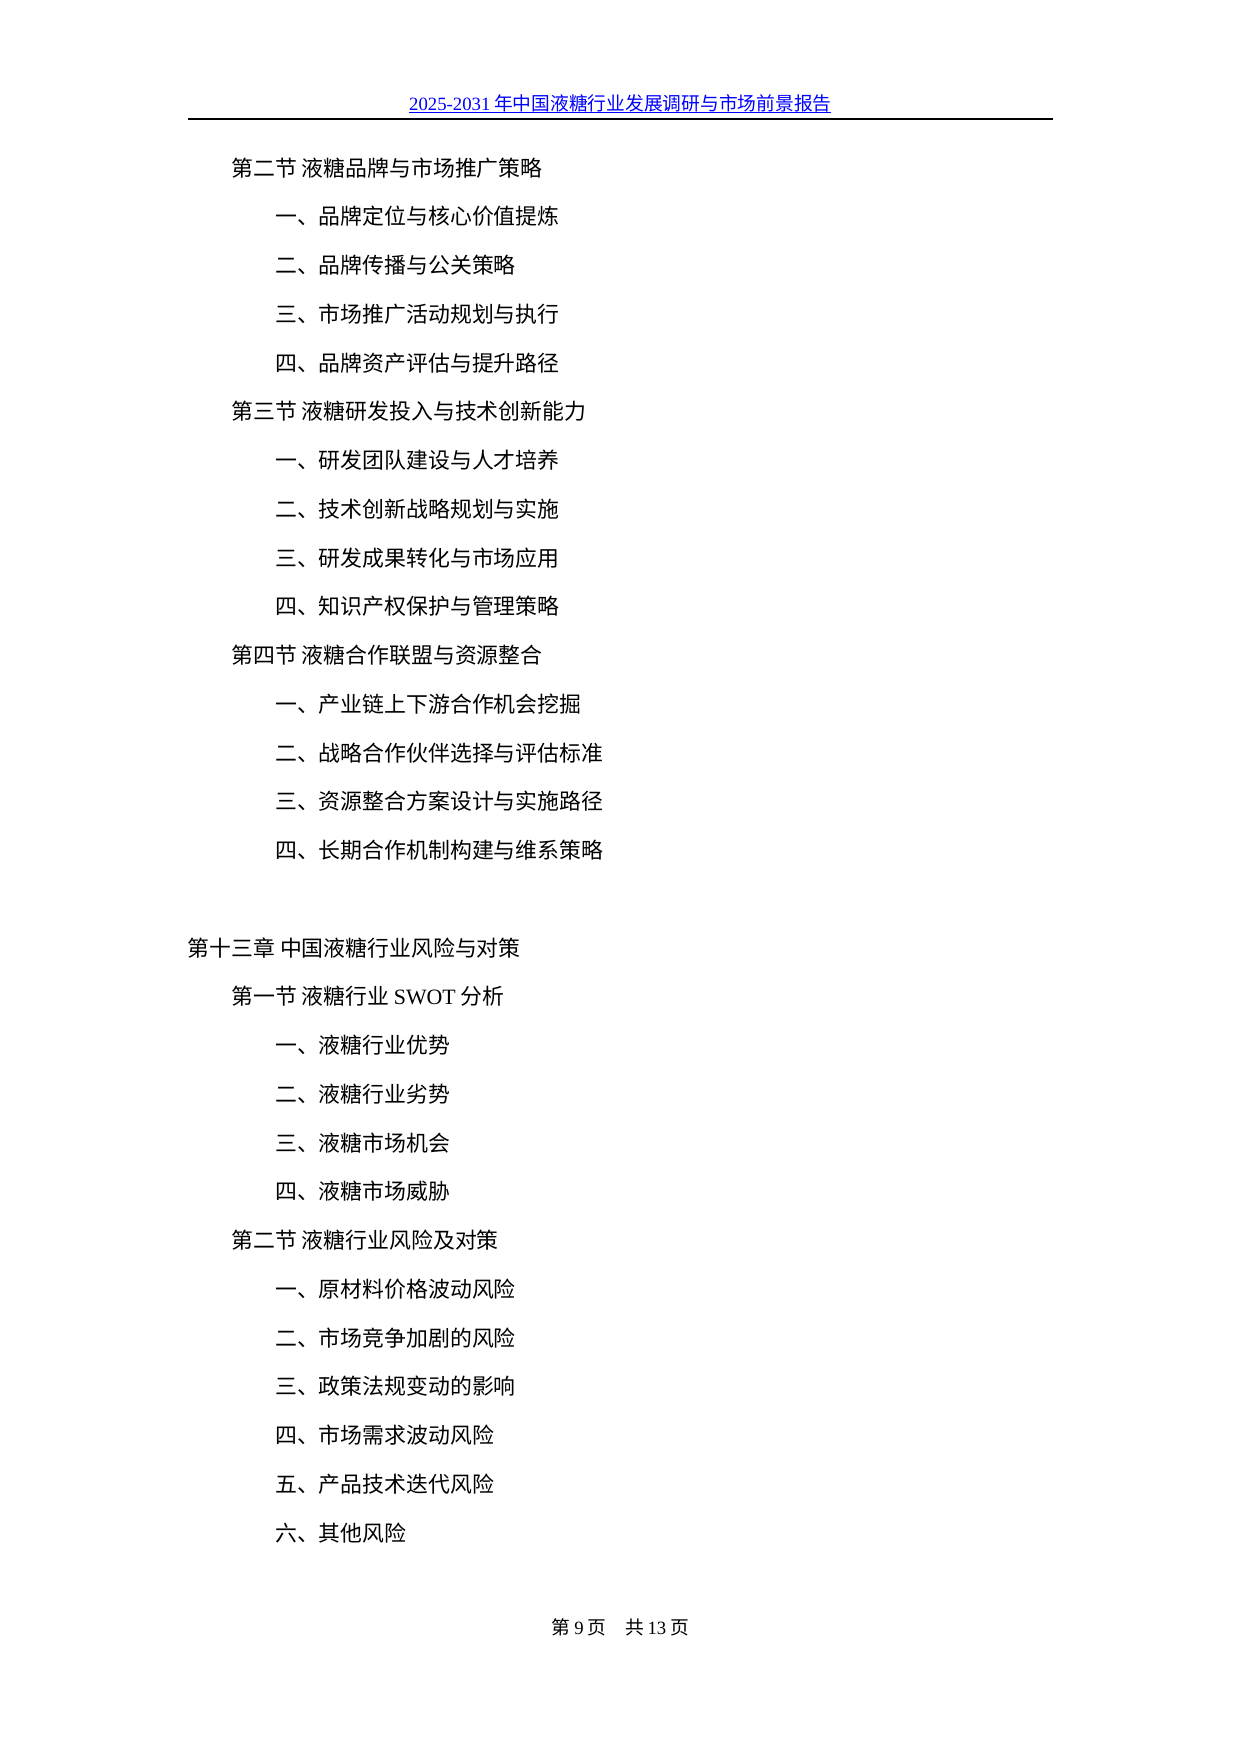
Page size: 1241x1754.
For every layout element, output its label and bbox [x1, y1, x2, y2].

text [187, 150, 1053, 1548]
